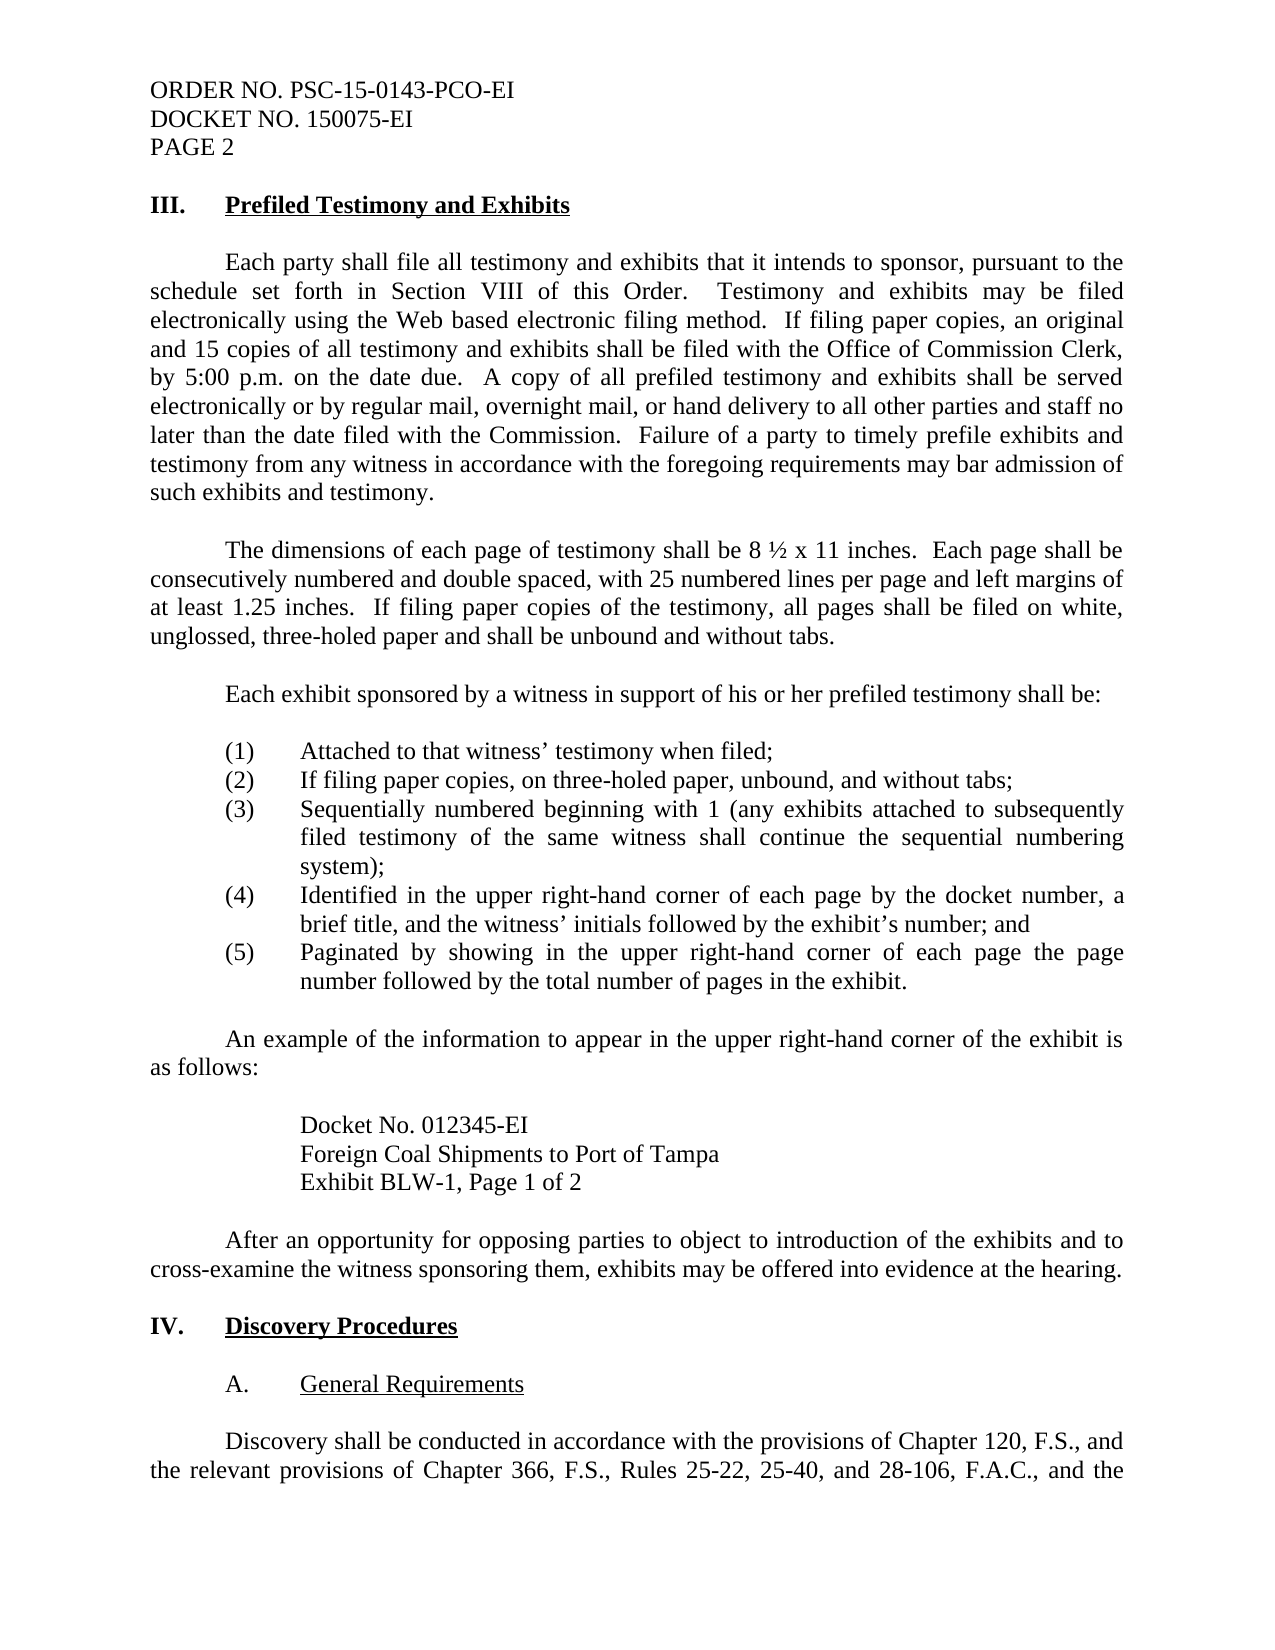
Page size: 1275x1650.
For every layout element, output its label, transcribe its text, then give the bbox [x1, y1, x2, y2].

list After an opportunity for opposing parties to object to introduction of the exhibits and to cross-examine the witness sponsoring them, exhibits may be offered into evidence at the hearing. [150, 1225, 1125, 1282]
list Docket No. 012345-EI [150, 1110, 1125, 1139]
list If filing paper copies, on three-holed paper, unbound, and without tabs; [225, 765, 1125, 794]
list Each party shall file all testimony and exhibits that it intends to sponsor, pursuant to the schedule set forth in Section VIII of this Order. Testimony and exhibits may be filed electronically using the Web based electronic filing method. If filing paper copies, an original and 15 copies of all testimony and exhibits shall be filed with the Office of Commission Clerk, by on the date due. A copy of all prefiled testimony and exhibits shall be served electronically or by regular mail, overnight mail, or hand delivery to all other parties and staff no later than the date filed with the Commission. Failure of a party to timely prefile exhibits and testimony from any witness in accordance with the foregoing requirements may bar admission of such exhibits and testimony. [150, 247, 1125, 506]
list A. General Requirements [150, 1369, 1125, 1397]
text Each exhibit sponsored by a witness in support of his or her prefiled testimony shall be: [150, 679, 1125, 707]
list Attached to that witness’ testimony when filed; [225, 736, 1125, 765]
list Identified in the upper right-hand corner of each page by the docket number, a brief title, and the witness’ initials followed by the exhibit’s number; and [225, 880, 1125, 937]
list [150, 1426, 1125, 1484]
list Sequentially numbered beginning with 1 (any exhibits attached to subsequently filed testimony of the same witness shall continue the sequential numbering system); [225, 794, 1125, 880]
list Exhibit BLW-1, Page 1 of 2 [150, 1167, 1125, 1196]
list The dimensions of each page of testimony shall be 8 ½ x 11 inches. Each page shall be consecutively numbered and double spaced, with 25 numbered lines per page and left margins of at least 1.25 inches. If filing paper copies of the testimony, all pages shall be filed on white, unglossed, three-holed paper and shall be unbound and without tabs. [150, 535, 1125, 650]
list Foreign Coal Shipments to [150, 1139, 1125, 1167]
text An example of the information to appear in the upper right-hand corner of the exhibit is as follows: [150, 1024, 1125, 1081]
text III. Prefiled Testimony and Exhibits [150, 190, 1125, 219]
list IV. Discovery Procedures [150, 1311, 1125, 1340]
list Paginated by showing in the upper right-hand corner of each page the page number followed by the total number of pages in the exhibit. [225, 937, 1125, 995]
